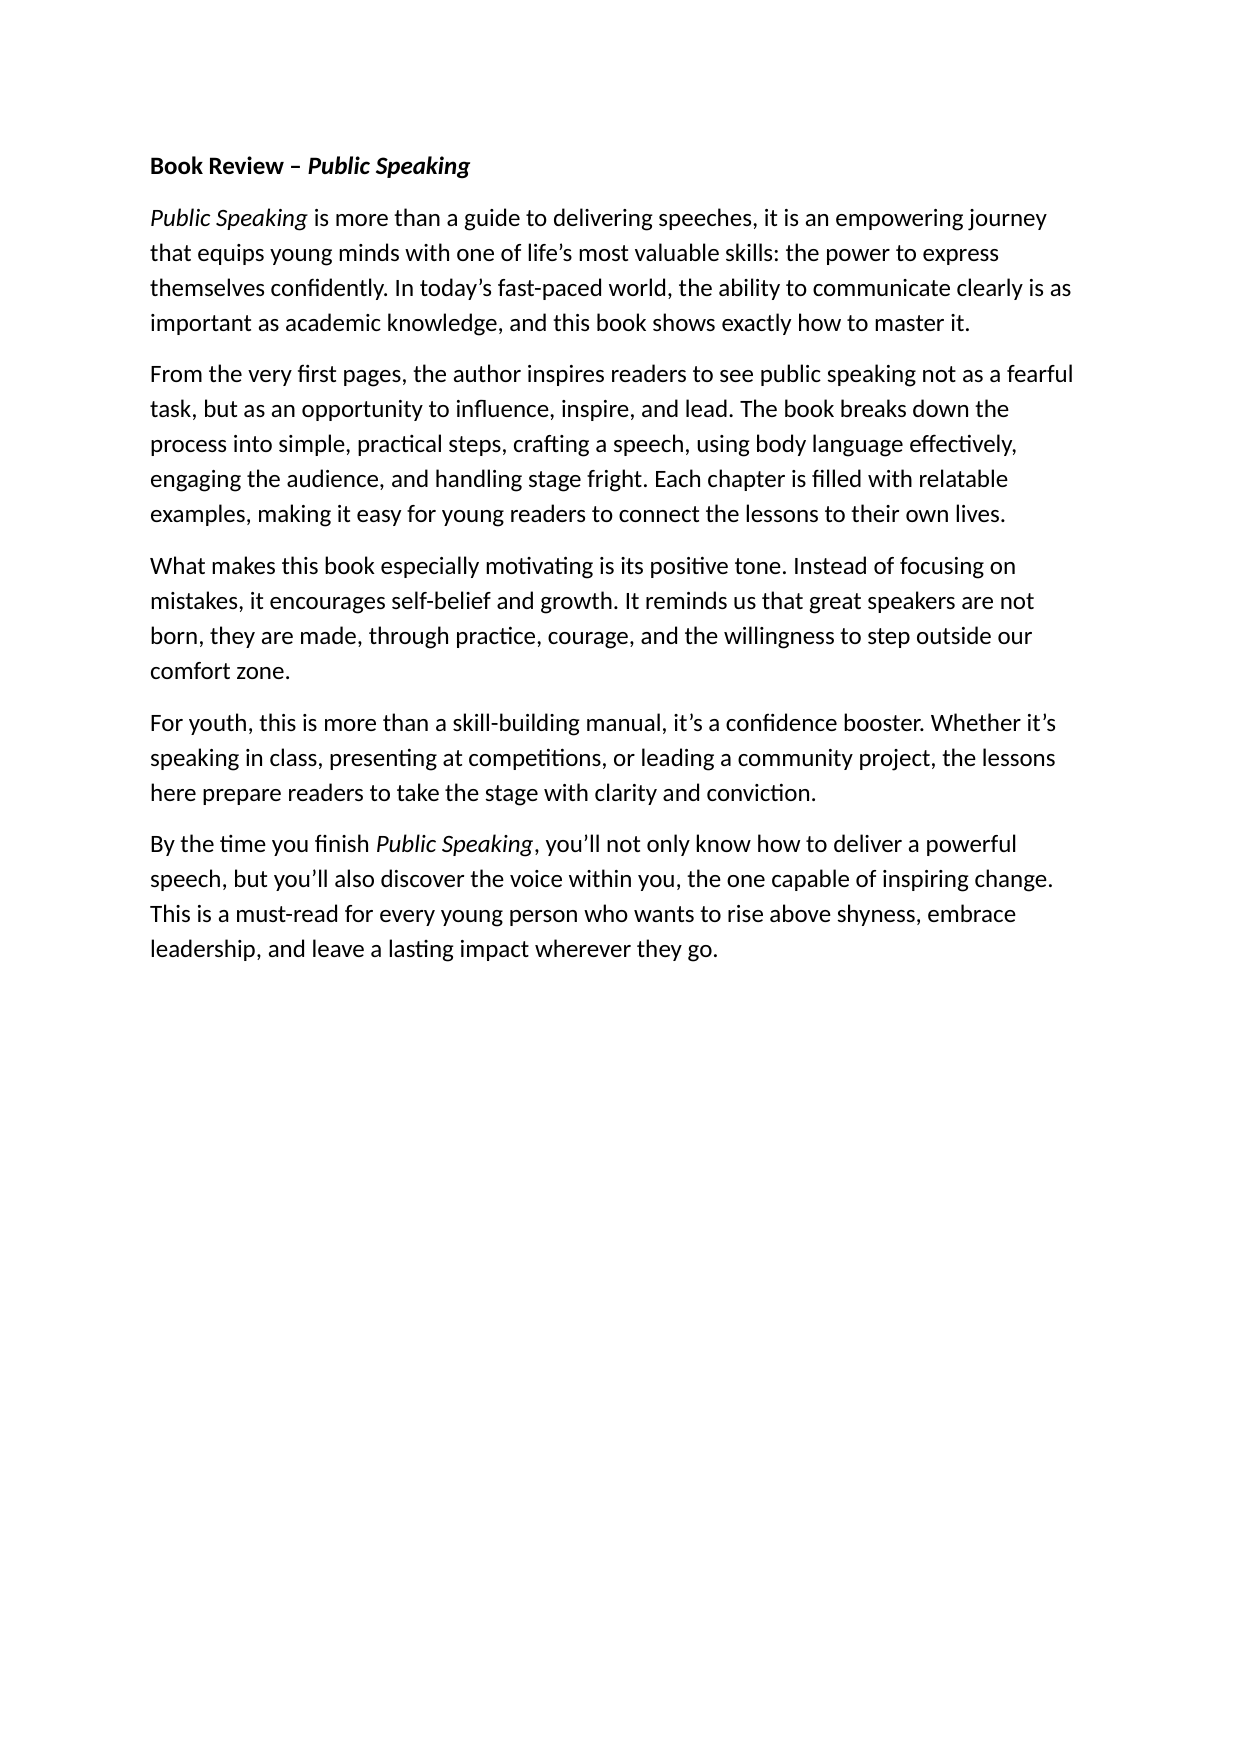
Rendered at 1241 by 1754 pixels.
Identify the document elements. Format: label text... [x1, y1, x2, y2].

text Public Speaking is more than a guide to delivering speeches, it is an empowering journey that equips young minds with one of life’s most valuable skills: the power to express themselves confidently. In today’s fast-paced world, the ability to communicate clearly is as important as academic knowledge, and this book shows exactly how to master it. [150, 202, 1090, 337]
text Book Review – Public Speaking [150, 150, 1090, 181]
text From the very first pages, the author inspires readers to see public speaking not as a fearful task, but as an opportunity to influence, inspire, and lead. The book breaks down the process into simple, practical steps, crafting a speech, using body language effectively, engaging the audience, and handling stage fright. Each chapter is filled with relatable examples, making it easy for young readers to connect the lessons to their own lives. [150, 358, 1090, 529]
text For youth, this is more than a skill-building manual, it’s a confidence booster. Whether it’s speaking in class, presenting at competitions, or leading a community project, the lessons here prepare readers to take the stage with clarity and conviction. [150, 707, 1090, 807]
text What makes this book especially motivating is its positive tone. Instead of focusing on mistakes, it encourages self-belief and growth. It reminds us that great speakers are not born, they are made, through practice, courage, and the willingness to step outside our comfort zone. [150, 550, 1090, 686]
text By the time you finish Public Speaking, you’ll not only know how to deliver a powerful speech, but you’ll also discover the voice within you, the one capable of inspiring change. This is a must-read for every young person who wants to rise above shyness, embrace leadership, and leave a lasting impact wherever they go. [150, 828, 1090, 964]
